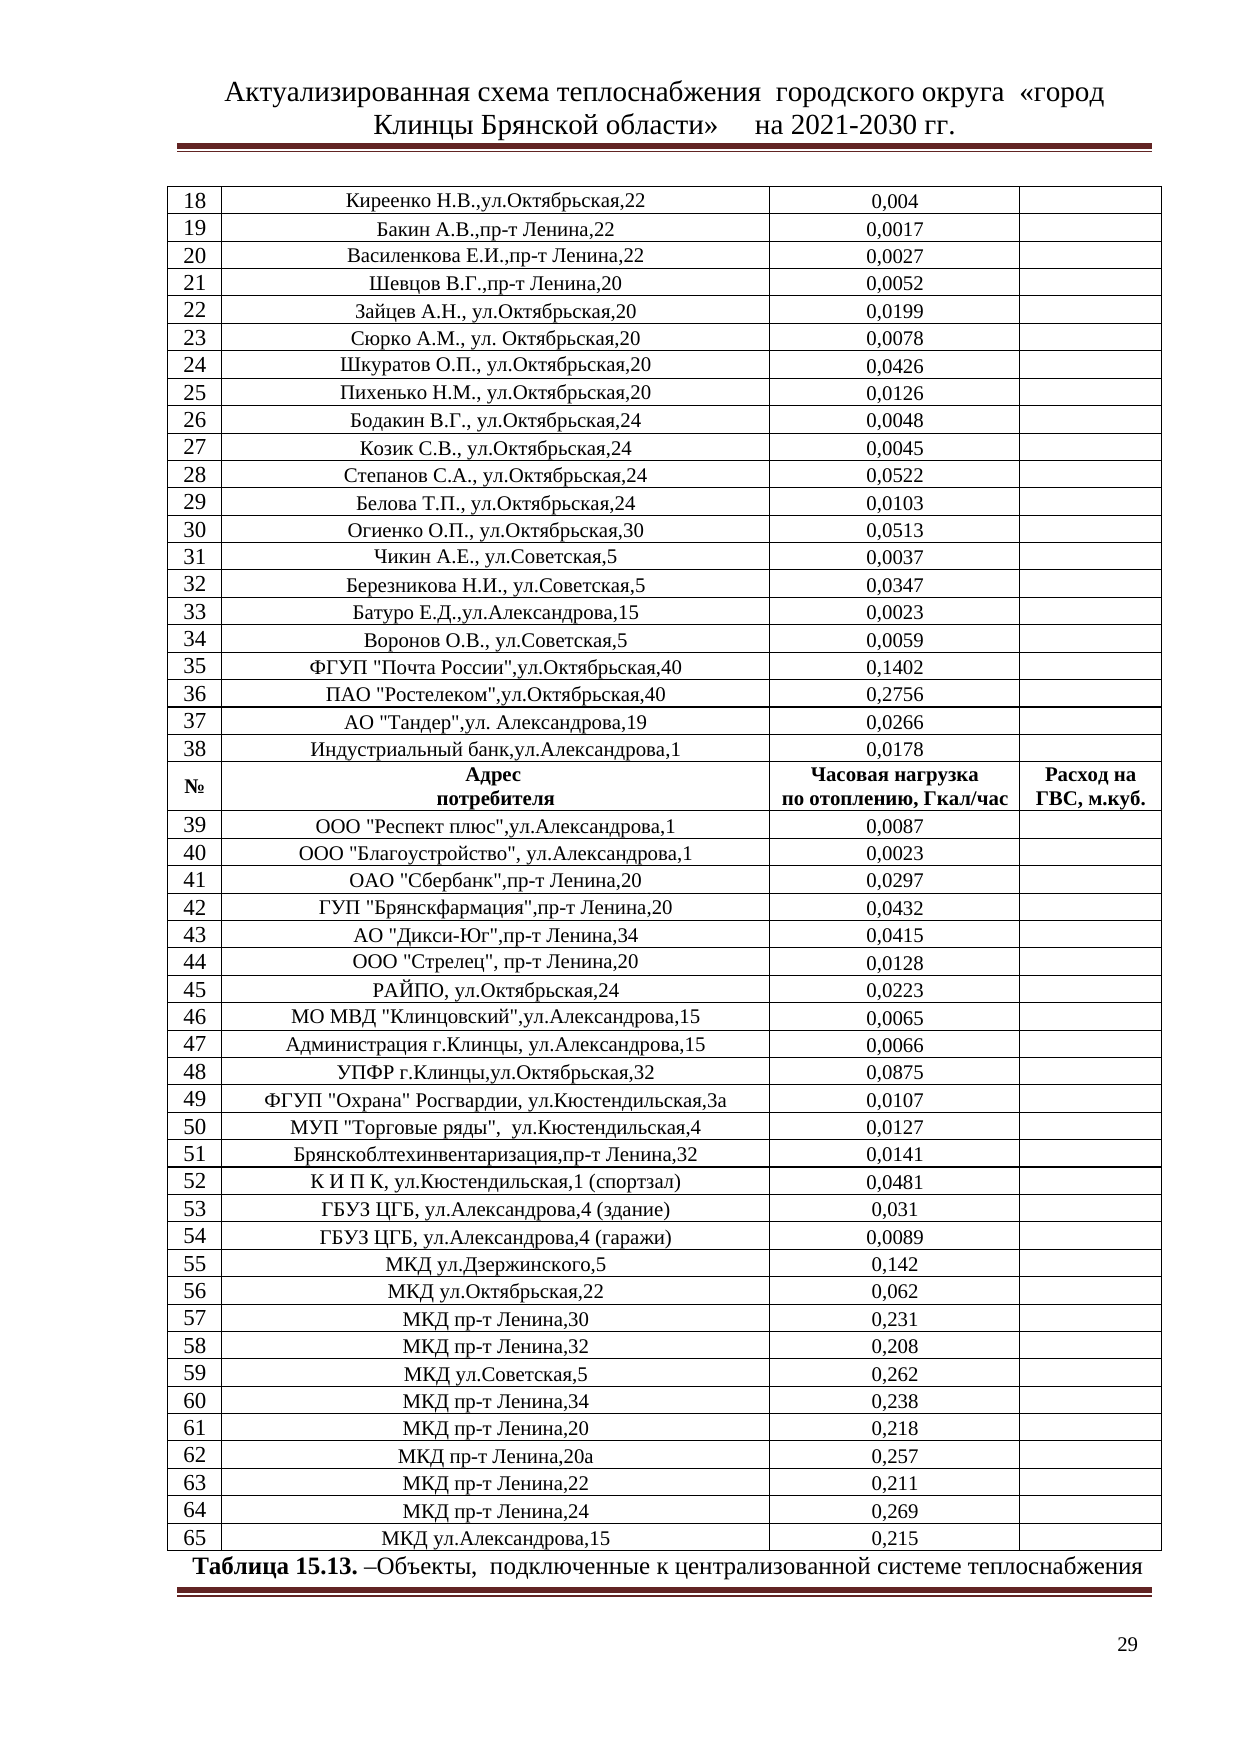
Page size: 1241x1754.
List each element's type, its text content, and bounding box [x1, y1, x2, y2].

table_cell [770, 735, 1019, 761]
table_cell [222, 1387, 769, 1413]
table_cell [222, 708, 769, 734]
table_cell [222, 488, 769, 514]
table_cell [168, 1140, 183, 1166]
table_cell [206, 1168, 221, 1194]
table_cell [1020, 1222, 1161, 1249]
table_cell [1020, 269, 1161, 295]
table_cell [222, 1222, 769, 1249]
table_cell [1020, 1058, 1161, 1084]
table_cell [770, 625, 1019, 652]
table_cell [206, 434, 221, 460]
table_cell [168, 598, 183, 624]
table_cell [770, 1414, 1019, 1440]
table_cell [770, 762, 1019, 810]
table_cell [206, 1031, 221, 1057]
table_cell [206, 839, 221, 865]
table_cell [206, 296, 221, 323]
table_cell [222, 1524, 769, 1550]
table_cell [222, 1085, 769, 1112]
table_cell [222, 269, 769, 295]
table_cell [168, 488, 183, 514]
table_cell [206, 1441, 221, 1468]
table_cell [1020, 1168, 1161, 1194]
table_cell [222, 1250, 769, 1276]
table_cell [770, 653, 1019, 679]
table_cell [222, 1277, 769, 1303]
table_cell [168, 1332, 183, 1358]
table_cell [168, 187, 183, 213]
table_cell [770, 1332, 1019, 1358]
text Таблица 15.13. –Объекты, подключенные к централизованной системе теплоснабжения [177, 1551, 1152, 1580]
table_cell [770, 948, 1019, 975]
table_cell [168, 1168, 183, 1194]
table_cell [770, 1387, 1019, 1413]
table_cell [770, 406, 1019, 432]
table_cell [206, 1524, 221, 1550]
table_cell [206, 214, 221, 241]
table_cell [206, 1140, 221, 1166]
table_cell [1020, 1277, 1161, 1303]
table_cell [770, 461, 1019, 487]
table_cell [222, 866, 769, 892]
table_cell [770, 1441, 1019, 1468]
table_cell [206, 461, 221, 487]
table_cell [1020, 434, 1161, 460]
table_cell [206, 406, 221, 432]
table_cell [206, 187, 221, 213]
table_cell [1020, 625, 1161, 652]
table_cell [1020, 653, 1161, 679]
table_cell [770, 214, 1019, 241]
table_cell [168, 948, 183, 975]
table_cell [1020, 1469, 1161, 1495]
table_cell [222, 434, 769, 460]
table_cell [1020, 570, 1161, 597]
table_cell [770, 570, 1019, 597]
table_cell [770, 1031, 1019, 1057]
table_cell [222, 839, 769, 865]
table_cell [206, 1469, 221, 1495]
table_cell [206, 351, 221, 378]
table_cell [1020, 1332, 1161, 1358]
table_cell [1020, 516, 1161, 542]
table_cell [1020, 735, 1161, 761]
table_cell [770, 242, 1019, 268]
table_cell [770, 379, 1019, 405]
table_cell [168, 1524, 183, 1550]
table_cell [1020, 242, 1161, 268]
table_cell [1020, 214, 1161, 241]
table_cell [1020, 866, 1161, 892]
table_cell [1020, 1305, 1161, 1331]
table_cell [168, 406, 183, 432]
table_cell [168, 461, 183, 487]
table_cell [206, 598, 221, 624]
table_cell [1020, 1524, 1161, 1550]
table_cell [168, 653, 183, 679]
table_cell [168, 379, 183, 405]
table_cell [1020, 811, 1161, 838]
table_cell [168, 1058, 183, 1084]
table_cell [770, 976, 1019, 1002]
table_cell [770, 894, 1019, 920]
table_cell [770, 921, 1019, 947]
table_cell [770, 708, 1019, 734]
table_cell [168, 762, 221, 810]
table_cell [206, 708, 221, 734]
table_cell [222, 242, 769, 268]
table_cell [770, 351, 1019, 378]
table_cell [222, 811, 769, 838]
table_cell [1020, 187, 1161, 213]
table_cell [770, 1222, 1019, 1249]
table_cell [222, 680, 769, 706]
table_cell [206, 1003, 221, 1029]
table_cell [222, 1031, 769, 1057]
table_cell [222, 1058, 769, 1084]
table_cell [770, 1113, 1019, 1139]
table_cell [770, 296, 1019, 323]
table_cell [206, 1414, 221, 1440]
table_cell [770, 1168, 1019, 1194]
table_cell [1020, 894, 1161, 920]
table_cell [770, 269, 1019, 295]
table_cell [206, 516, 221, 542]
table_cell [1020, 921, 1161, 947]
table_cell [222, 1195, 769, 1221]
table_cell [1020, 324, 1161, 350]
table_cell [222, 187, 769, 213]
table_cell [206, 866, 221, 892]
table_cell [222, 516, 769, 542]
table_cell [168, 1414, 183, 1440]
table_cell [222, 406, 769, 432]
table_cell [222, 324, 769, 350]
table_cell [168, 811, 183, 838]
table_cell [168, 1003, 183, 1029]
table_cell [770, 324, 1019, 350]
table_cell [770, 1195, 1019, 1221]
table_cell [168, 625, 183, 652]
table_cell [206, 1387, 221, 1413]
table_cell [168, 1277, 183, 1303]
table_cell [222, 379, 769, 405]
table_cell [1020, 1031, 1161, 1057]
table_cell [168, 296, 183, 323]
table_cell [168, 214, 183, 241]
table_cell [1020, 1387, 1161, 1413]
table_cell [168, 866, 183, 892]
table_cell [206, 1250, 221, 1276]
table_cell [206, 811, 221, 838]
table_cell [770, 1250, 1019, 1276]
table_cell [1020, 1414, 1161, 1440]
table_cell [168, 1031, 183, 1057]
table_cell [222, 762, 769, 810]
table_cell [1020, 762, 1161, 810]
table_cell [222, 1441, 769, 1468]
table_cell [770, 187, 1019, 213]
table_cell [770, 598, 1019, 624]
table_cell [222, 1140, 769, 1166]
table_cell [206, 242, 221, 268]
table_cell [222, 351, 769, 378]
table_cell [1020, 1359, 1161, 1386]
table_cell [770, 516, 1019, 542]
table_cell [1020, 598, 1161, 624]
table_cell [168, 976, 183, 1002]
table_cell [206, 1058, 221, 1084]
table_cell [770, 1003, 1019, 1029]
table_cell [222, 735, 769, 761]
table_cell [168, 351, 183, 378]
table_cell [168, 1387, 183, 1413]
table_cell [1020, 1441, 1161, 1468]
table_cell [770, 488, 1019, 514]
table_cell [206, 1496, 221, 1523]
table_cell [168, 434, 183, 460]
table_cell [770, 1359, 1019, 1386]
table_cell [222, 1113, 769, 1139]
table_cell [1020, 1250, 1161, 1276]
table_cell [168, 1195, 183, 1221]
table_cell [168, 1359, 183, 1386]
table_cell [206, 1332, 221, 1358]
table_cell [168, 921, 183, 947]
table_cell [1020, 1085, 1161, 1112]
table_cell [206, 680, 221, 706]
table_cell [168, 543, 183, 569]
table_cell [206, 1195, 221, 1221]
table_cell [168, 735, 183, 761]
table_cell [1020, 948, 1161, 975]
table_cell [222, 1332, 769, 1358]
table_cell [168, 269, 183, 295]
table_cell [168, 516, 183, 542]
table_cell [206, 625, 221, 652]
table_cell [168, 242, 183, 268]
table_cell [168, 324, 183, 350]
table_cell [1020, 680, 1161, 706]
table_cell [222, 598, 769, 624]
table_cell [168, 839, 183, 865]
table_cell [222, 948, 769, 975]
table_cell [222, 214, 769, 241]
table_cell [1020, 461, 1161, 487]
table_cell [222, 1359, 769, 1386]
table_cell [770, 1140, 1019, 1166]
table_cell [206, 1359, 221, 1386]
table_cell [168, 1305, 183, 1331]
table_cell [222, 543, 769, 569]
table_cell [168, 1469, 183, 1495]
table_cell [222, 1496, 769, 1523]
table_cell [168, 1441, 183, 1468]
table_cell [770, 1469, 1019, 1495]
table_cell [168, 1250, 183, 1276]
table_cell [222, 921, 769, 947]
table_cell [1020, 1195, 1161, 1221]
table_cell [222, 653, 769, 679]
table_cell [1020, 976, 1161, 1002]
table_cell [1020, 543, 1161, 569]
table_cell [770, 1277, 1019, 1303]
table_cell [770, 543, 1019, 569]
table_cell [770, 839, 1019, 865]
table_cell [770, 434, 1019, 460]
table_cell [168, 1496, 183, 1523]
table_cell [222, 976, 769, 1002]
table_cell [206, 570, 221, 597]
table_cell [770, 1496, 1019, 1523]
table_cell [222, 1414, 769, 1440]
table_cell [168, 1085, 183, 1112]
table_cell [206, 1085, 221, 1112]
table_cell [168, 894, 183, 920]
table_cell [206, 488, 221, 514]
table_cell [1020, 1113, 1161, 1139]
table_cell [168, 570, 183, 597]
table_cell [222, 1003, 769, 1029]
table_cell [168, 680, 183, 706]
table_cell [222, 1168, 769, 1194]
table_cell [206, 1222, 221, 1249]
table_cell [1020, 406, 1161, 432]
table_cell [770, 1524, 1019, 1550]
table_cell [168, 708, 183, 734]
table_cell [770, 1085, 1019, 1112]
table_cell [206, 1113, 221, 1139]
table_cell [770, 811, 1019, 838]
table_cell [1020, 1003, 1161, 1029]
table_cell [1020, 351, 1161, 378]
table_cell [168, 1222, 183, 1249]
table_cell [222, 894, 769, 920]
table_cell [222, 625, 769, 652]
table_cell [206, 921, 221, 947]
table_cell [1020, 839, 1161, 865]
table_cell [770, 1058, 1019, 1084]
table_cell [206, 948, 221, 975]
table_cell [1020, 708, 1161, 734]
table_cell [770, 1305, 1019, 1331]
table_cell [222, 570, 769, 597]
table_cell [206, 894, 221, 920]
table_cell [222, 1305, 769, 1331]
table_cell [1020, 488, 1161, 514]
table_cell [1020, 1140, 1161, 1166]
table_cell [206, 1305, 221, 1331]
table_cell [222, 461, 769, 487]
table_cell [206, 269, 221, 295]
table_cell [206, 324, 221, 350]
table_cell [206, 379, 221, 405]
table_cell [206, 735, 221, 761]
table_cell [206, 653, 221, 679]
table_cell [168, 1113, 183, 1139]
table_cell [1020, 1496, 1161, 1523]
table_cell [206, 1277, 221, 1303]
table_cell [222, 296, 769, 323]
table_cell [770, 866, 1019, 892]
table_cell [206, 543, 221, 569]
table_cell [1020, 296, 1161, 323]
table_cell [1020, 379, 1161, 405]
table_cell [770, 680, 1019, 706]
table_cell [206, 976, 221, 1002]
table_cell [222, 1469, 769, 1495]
